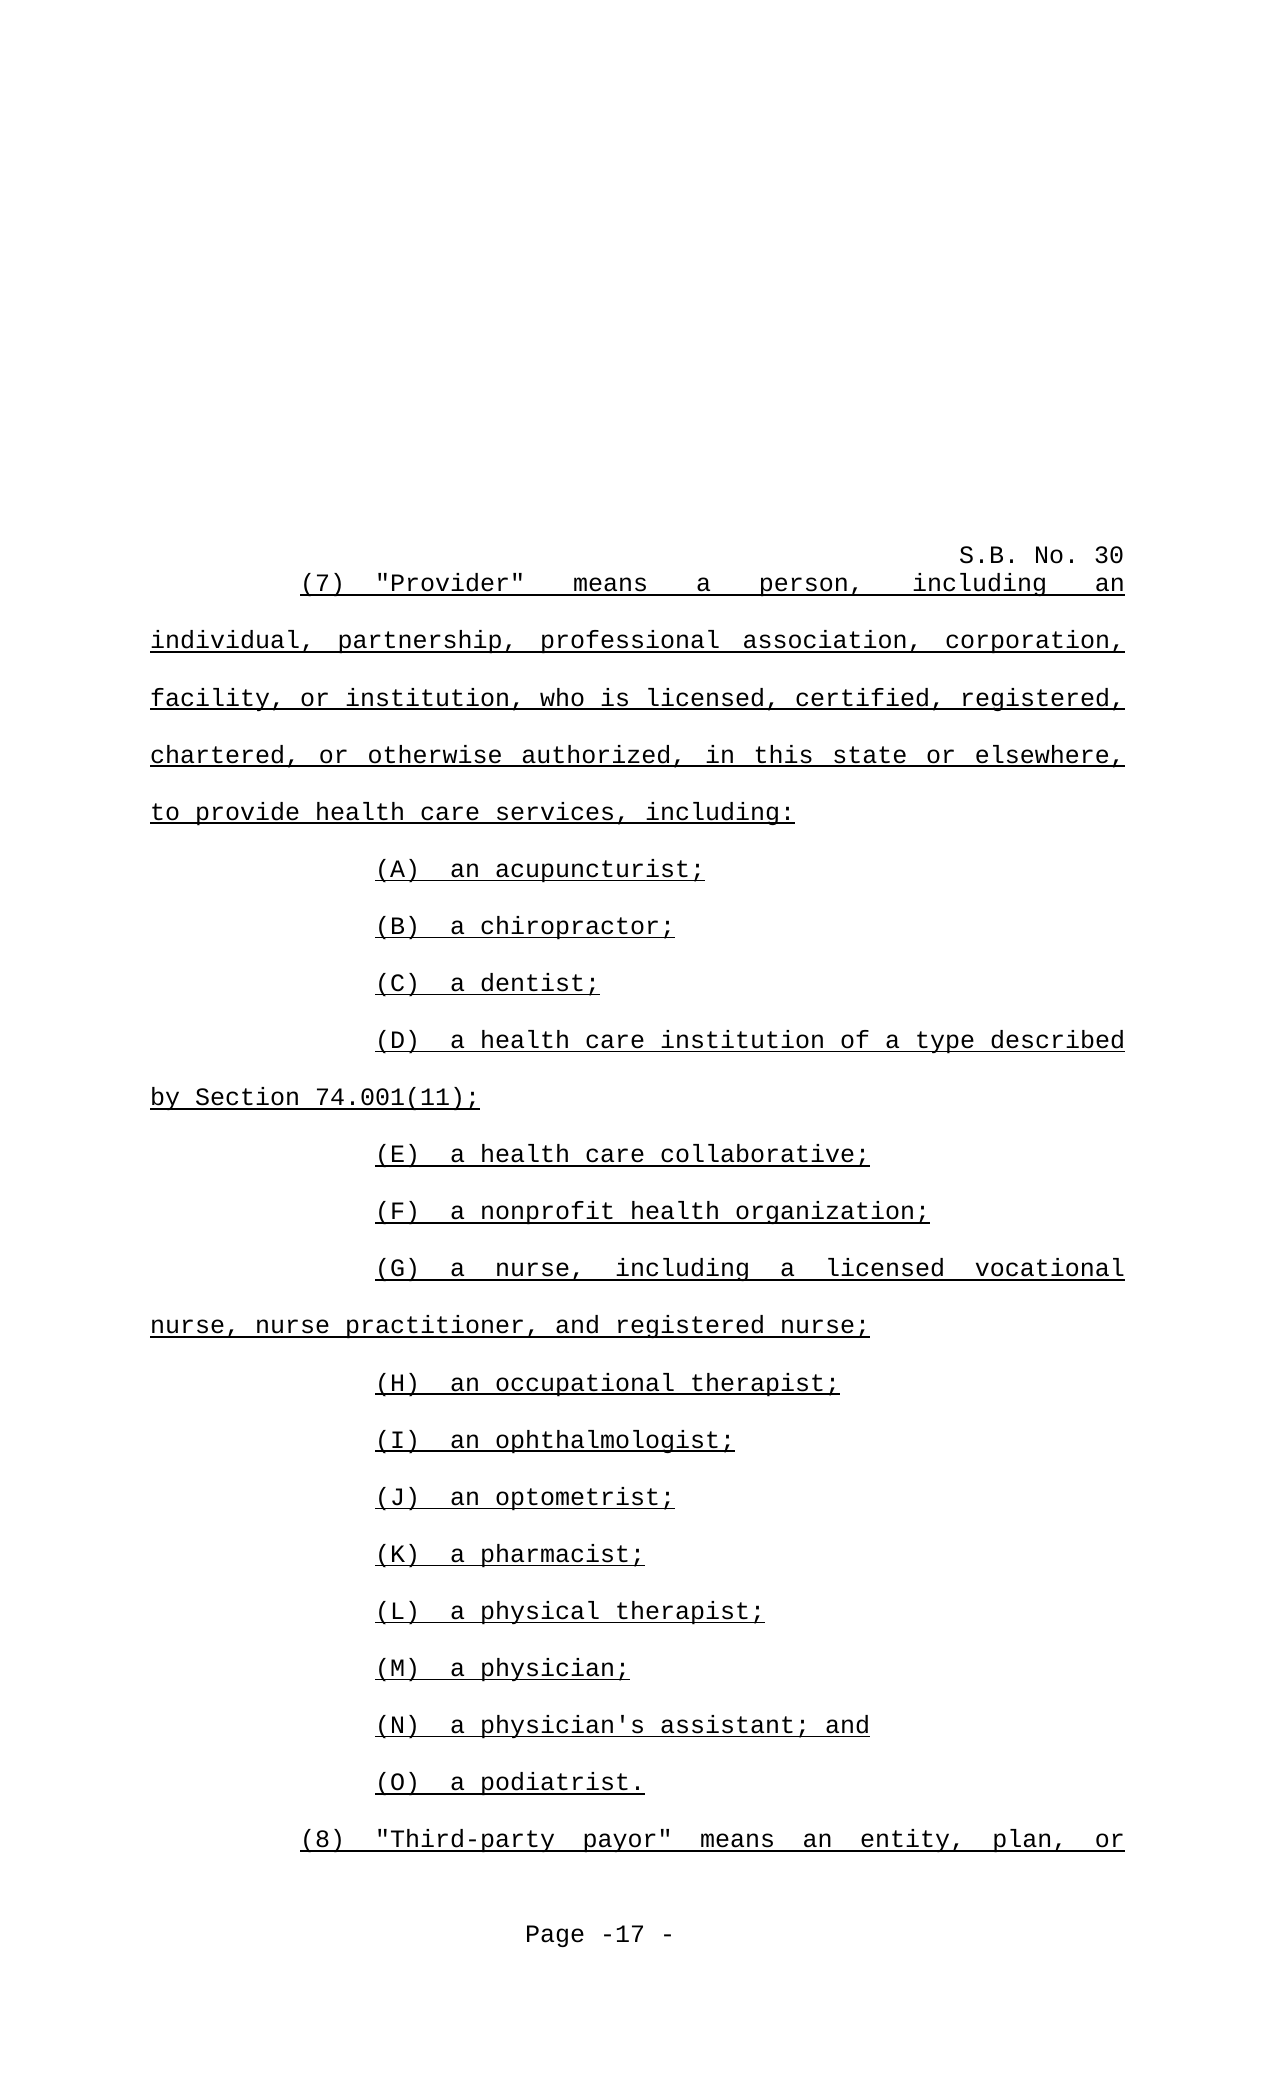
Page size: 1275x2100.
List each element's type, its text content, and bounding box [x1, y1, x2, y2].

text (J) an optometrist; [150, 1484, 1125, 1513]
text (O) a podiatrist. [150, 1769, 1125, 1798]
text (F) a nonprofit health organization; [150, 1199, 1125, 1227]
text (A) an acupuncturist; [150, 856, 1125, 885]
text (M) a physician; [150, 1655, 1125, 1684]
text (7) "Provider" means a person, including an individual, partnership, professional association, corporation, facility, or institution, who is licensed, certified, registered, chartered, or otherwise authorized, in this state or elsewhere, to provide health care services, including: [150, 571, 1125, 651]
text (N) a physician's assistant; and [150, 1712, 1125, 1741]
text (7) "Provider" means a person, including an individual, partnership, professional association, corporation, facility, or institution, who is licensed, certified, registered, chartered, or otherwise authorized, in this state or elsewhere, to provide health care services, including: [150, 767, 1125, 828]
text (B) a chiropractor; [150, 913, 1125, 942]
text (C) a dentist; [150, 970, 1125, 999]
text (D) a health care institution of a type described by Section 74.001(11); [150, 1027, 1125, 1113]
text (K) a pharmacist; [150, 1541, 1125, 1570]
text (H) an occupational therapist; [150, 1370, 1125, 1398]
text (7) "Provider" means a person, including an individual, partnership, professional association, corporation, facility, or institution, who is licensed, certified, registered, chartered, or otherwise authorized, in this state or elsewhere, to provide health care services, including: [150, 710, 1125, 765]
text (L) a physical therapist; [150, 1598, 1125, 1627]
text (7) "Provider" means a person, including an individual, partnership, professional association, corporation, facility, or institution, who is licensed, certified, registered, chartered, or otherwise authorized, in this state or elsewhere, to provide health care services, including: [150, 653, 1125, 708]
text (I) an ophthalmologist; [150, 1427, 1125, 1456]
text (E) a health care collaborative; [150, 1142, 1125, 1170]
text (G) a nurse, including a licensed vocational nurse, nurse practitioner, and registered nurse; [150, 1256, 1125, 1341]
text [150, 1827, 1125, 1855]
